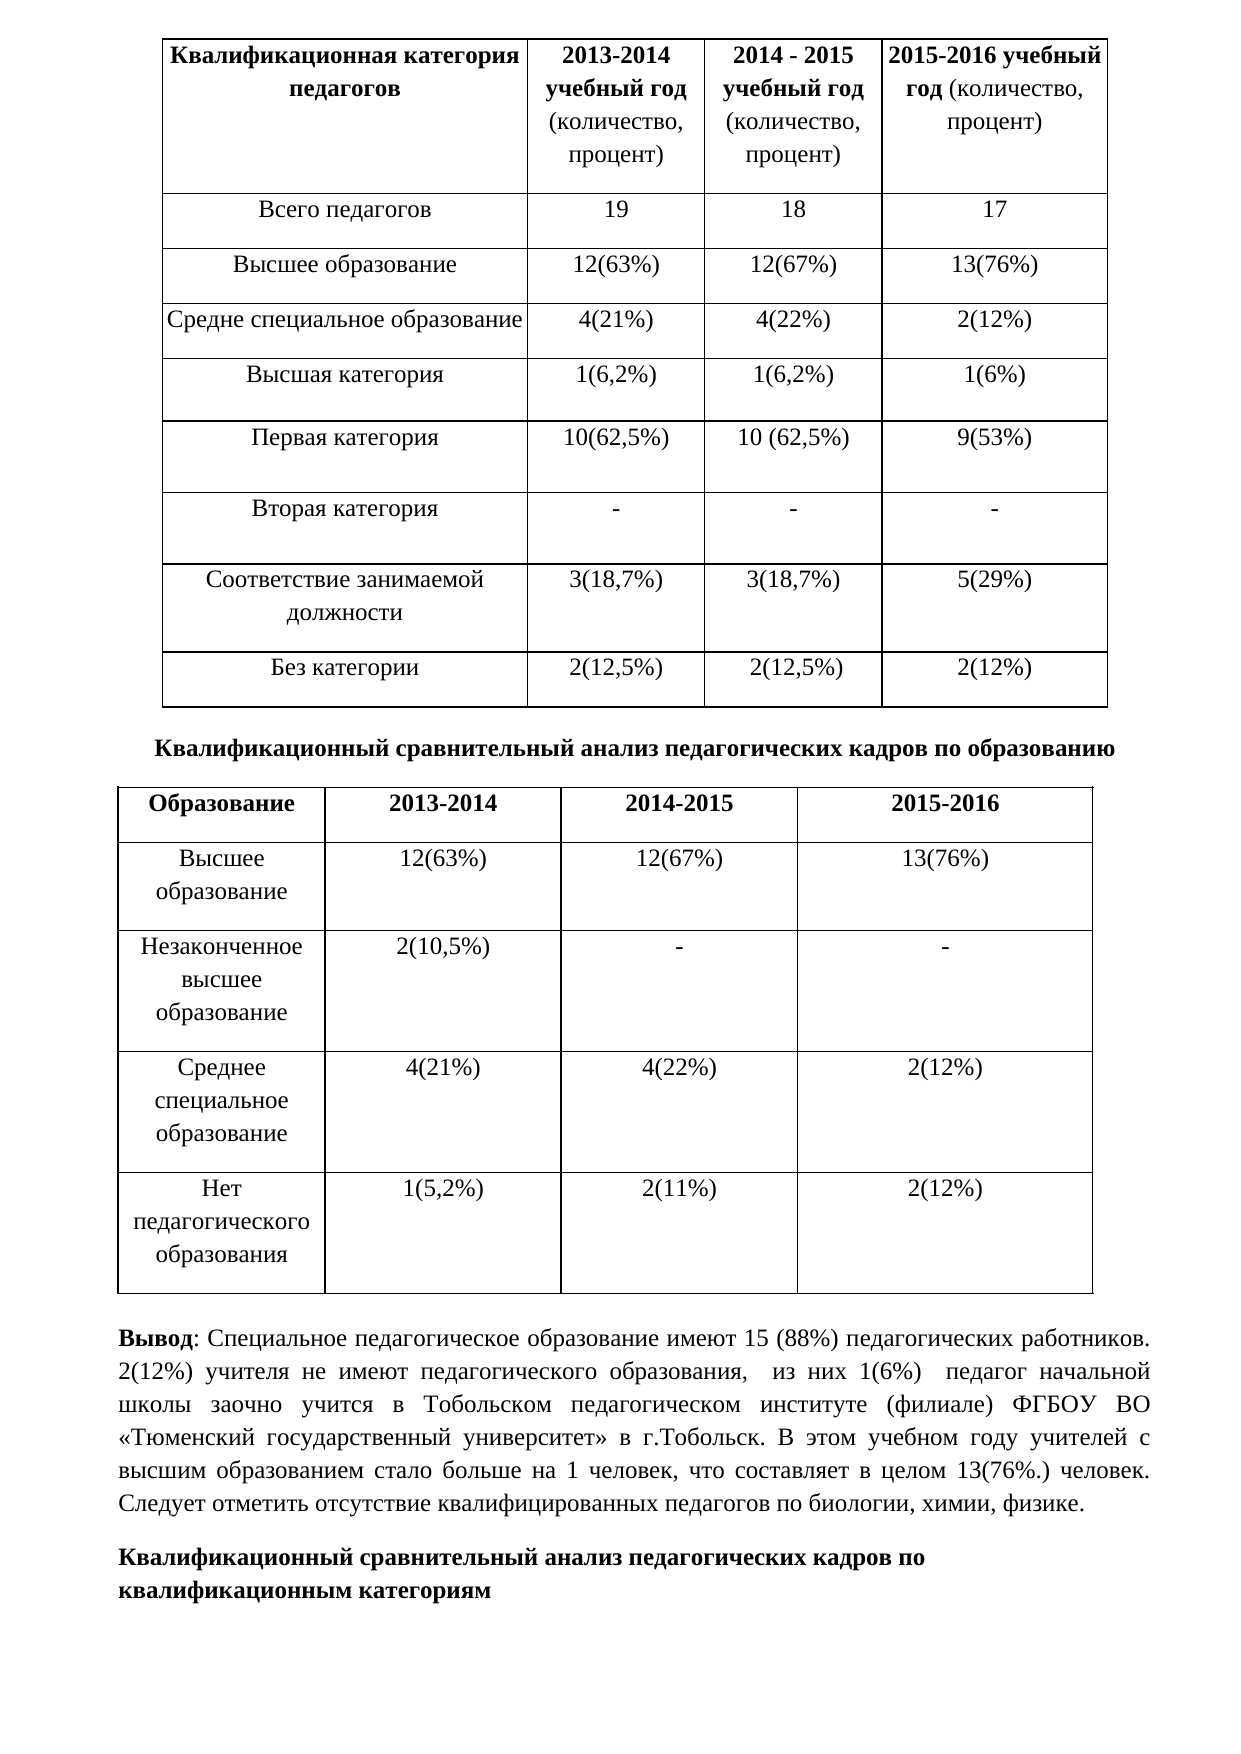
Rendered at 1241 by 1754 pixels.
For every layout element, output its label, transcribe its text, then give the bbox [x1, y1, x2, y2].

table_header Образование [119, 788, 324, 841]
table_cell - [883, 493, 1107, 563]
table_cell Первая категория [163, 422, 527, 491]
table_cell - [798, 931, 1092, 1051]
text Вывод: Специальное педагогическое образование имеют 15 (88%) педагогических работников. 2(12%) учителя не имеют педагогического образования, из них 1(6%) педагог начальной школы заочно учится в Тобольском педагогическом институте (филиале) ФГБОУ ВО «Тюменский государственный университет» в г.Тобольск. В этом учебном году учителей с высшим образованием стало больше на 1 человек, что составляет в целом 13(76%.) человек. Следует отметить отсутствие квалифицированных педагогов по биологии, химии, физике. [118, 1323, 1152, 1517]
table_cell 4(22%) [705, 304, 881, 357]
table_cell 2(12%) [798, 1052, 1092, 1172]
table_header 2014-2015 [562, 788, 797, 841]
table_cell 12(63%) [528, 249, 704, 302]
table_cell 4(22%) [562, 1052, 797, 1172]
table_cell 1(5,2%) [326, 1173, 560, 1293]
table_cell 12(63%) [326, 843, 560, 929]
table_cell 4(21%) [326, 1052, 560, 1172]
table_cell 18 [705, 194, 881, 247]
table_cell 19 [528, 194, 704, 247]
table_cell Соответствие занимаемой должности [163, 565, 527, 651]
table_cell Нет педагогического образования [119, 1173, 324, 1293]
table_cell 2(12%) [883, 653, 1107, 706]
table_cell 13(76%) [798, 843, 1092, 929]
table_cell Высшая категория [163, 359, 527, 420]
table_cell 1(6%) [883, 359, 1107, 420]
table_cell 2(12%) [798, 1173, 1092, 1293]
table_header 2013-2014 [326, 788, 560, 841]
table_cell Без категории [163, 653, 527, 706]
table_cell 2(12%) [883, 304, 1107, 357]
table_cell 12(67%) [705, 249, 881, 302]
table_cell 3(18,7%) [705, 565, 881, 651]
table_header 2015-2016 учебный год (количество, процент) [883, 40, 1107, 192]
table_cell 1(6,2%) [705, 359, 881, 420]
table_cell 2(10,5%) [326, 931, 560, 1051]
table_cell 3(18,7%) [528, 565, 704, 651]
table_cell 2(12,5%) [528, 653, 704, 706]
table_cell 9(53%) [883, 422, 1107, 491]
table_cell - [562, 931, 797, 1051]
table_cell Вторая категория [163, 493, 527, 563]
table_cell - [705, 493, 881, 563]
table_header 2015-2016 [798, 788, 1092, 841]
table_header 2014 - 2015 учебный год (количество, процент) [705, 40, 881, 192]
table_cell 4(21%) [528, 304, 704, 357]
table_cell 2(12,5%) [705, 653, 881, 706]
table_cell 10 (62,5%) [705, 422, 881, 491]
table_cell - [528, 493, 704, 563]
table_cell 17 [883, 194, 1107, 247]
table_cell 12(67%) [562, 843, 797, 929]
table_cell Незаконченное высшее образование [119, 931, 324, 1051]
table_header Квалификационная категория педагогов [163, 40, 527, 192]
table_cell Всего педагогов [163, 194, 527, 247]
text Квалификационный сравнительный анализ педагогических кадров по образованию [118, 83, 1152, 761]
table_cell 1(6,2%) [528, 359, 704, 420]
table_cell 10(62,5%) [528, 422, 704, 491]
table_cell 13(76%) [883, 249, 1107, 302]
table_cell 2(11%) [562, 1173, 797, 1293]
table_cell Высшее образование [163, 249, 527, 302]
table_cell Средне специальное образование [163, 304, 527, 357]
table_cell Среднее специальное образование [119, 1052, 324, 1172]
table_cell Высшее образование [119, 843, 324, 929]
table_header 2013-2014 учебный год (количество, процент) [528, 40, 704, 192]
text Квалификационный сравнительный анализ педагогических кадров по квалификационным категориям [118, 1542, 1152, 1604]
table_cell 5(29%) [883, 565, 1107, 651]
